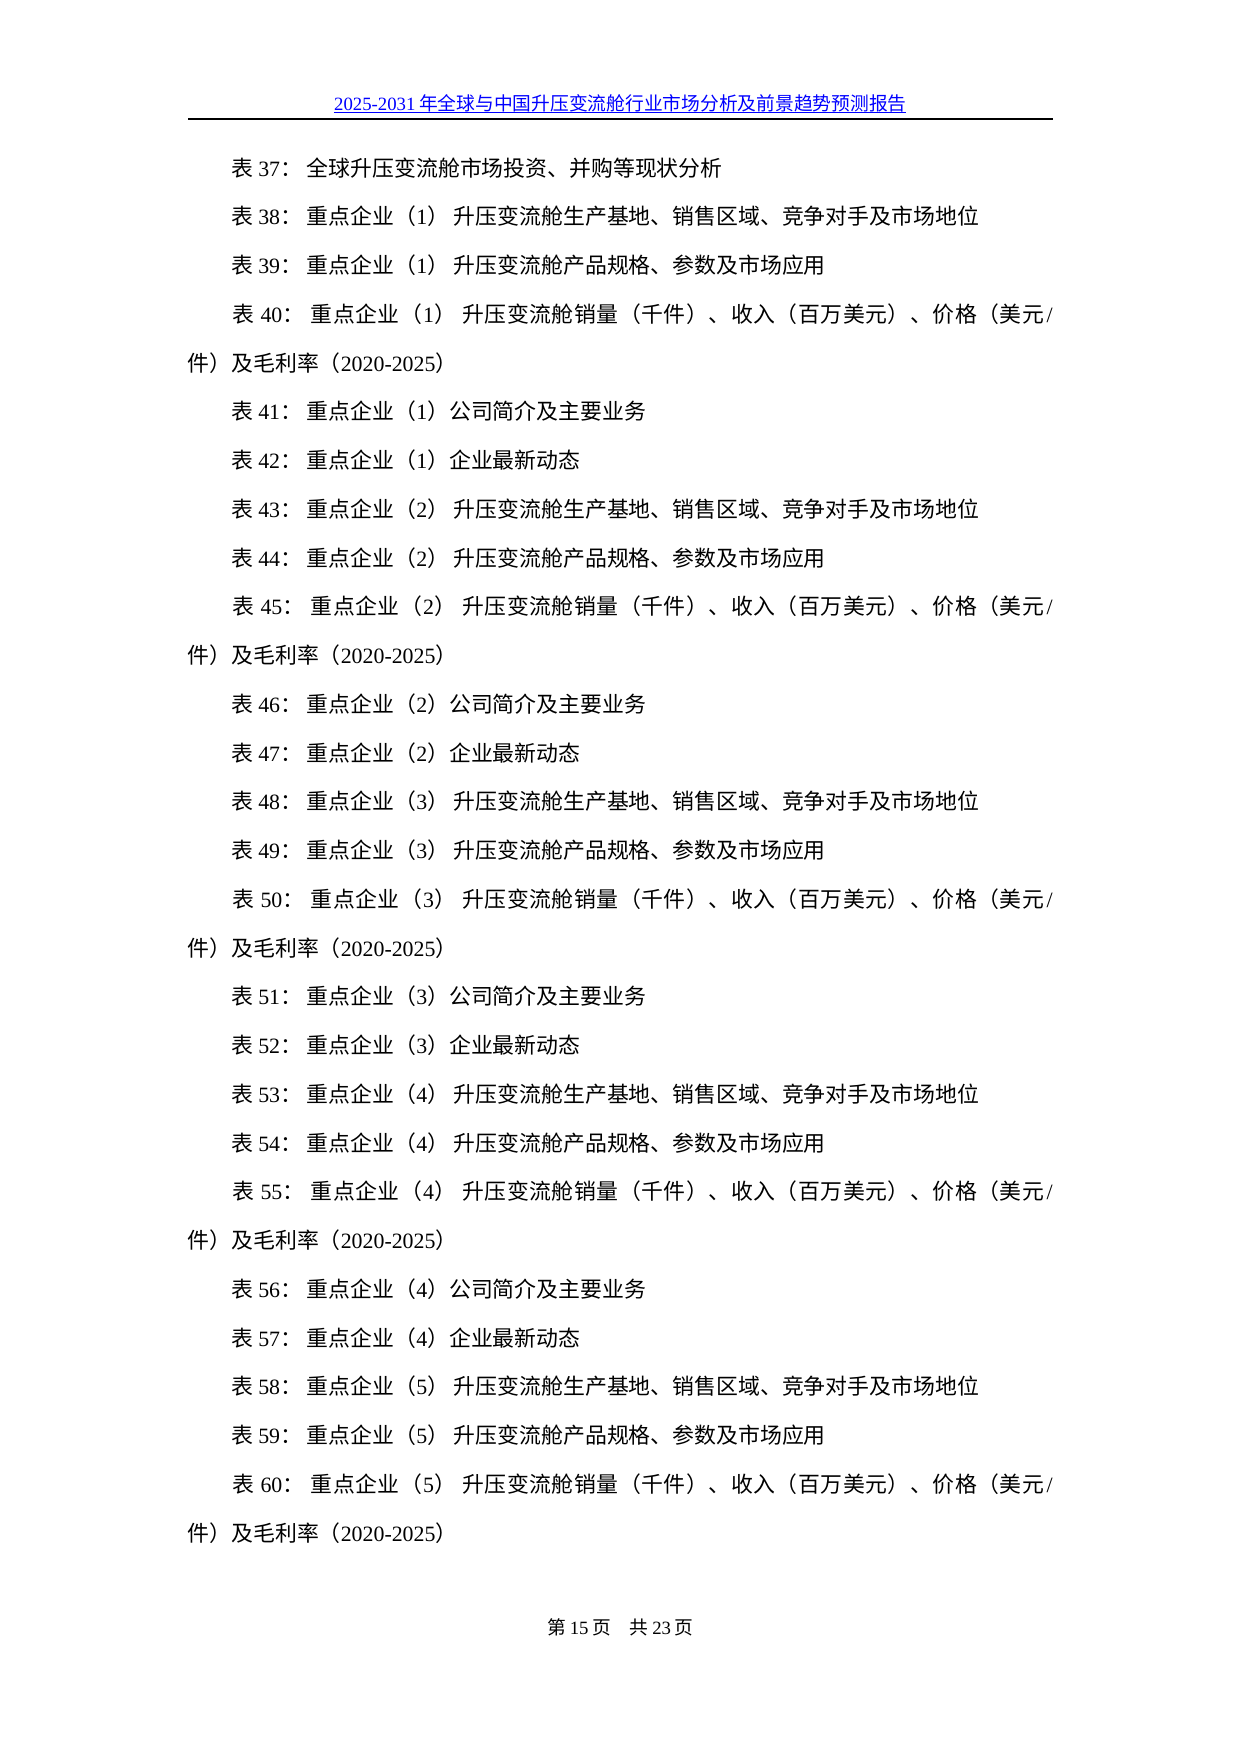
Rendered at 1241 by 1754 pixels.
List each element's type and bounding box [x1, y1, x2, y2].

text [187, 150, 1053, 1548]
